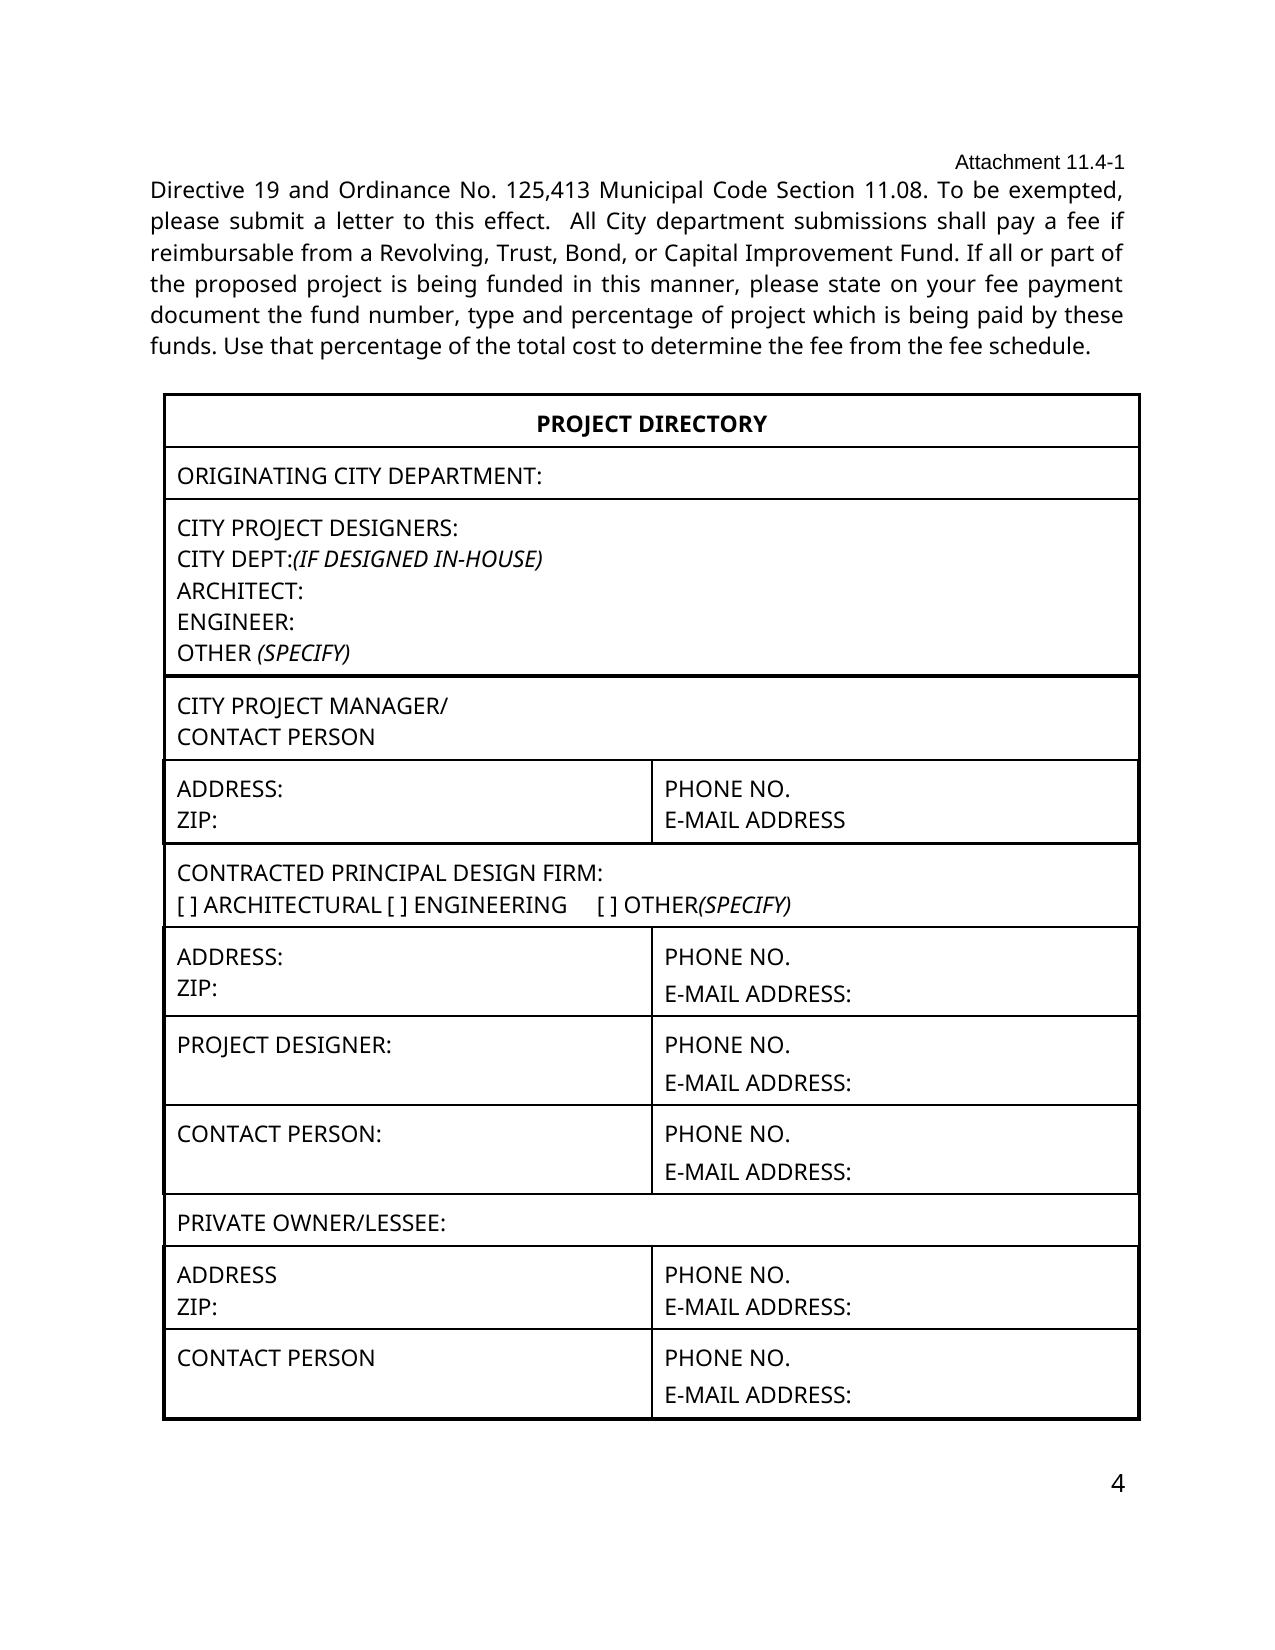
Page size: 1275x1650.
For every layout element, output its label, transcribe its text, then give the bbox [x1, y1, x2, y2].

table_cell CITY PROJECT MANAGER/ CONTACT PERSON [166, 678, 1138, 758]
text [150, 174, 1125, 361]
table_cell PHONE NO. E-MAIL ADDRESS [653, 761, 1137, 842]
table_cell PHONE NO. E-MAIL ADDRESS: [653, 1017, 1137, 1104]
table_cell ORIGINATING CITY DEPARTMENT: [166, 448, 1138, 497]
table_cell PHONE NO. E-MAIL ADDRESS: [653, 1330, 1137, 1417]
table_cell PRIVATE OWNER/LESSEE: [166, 1195, 1138, 1244]
table_cell PHONE NO. E-MAIL ADDRESS: [653, 1247, 1137, 1328]
table_cell CITY PROJECT DESIGNERS: CITY DEPT:(IF DESIGNED IN-HOUSE) ARCHITECT: ENGINEER: OTHER (SPECIFY) [166, 500, 1138, 674]
table_header PROJECT DIRECTORY [166, 396, 1138, 446]
table_cell CONTACT PERSON [166, 1330, 651, 1417]
table_cell ADDRESS: ZIP: [166, 761, 651, 842]
table_cell CONTRACTED PRINCIPAL DESIGN FIRM: [ ] ARCHITECTURAL [ ] ENGINEERING [ ] OTHER(SPECIFY) [166, 845, 1138, 926]
table_cell ADDRESS: ZIP: [166, 928, 651, 1015]
table_cell PROJECT DESIGNER: [166, 1017, 651, 1104]
table_cell PHONE NO. E-MAIL ADDRESS: [653, 928, 1137, 1015]
table_cell CONTACT PERSON: [166, 1106, 651, 1193]
table_cell PHONE NO. E-MAIL ADDRESS: [653, 1106, 1137, 1193]
table_cell ADDRESS ZIP: [166, 1247, 651, 1328]
